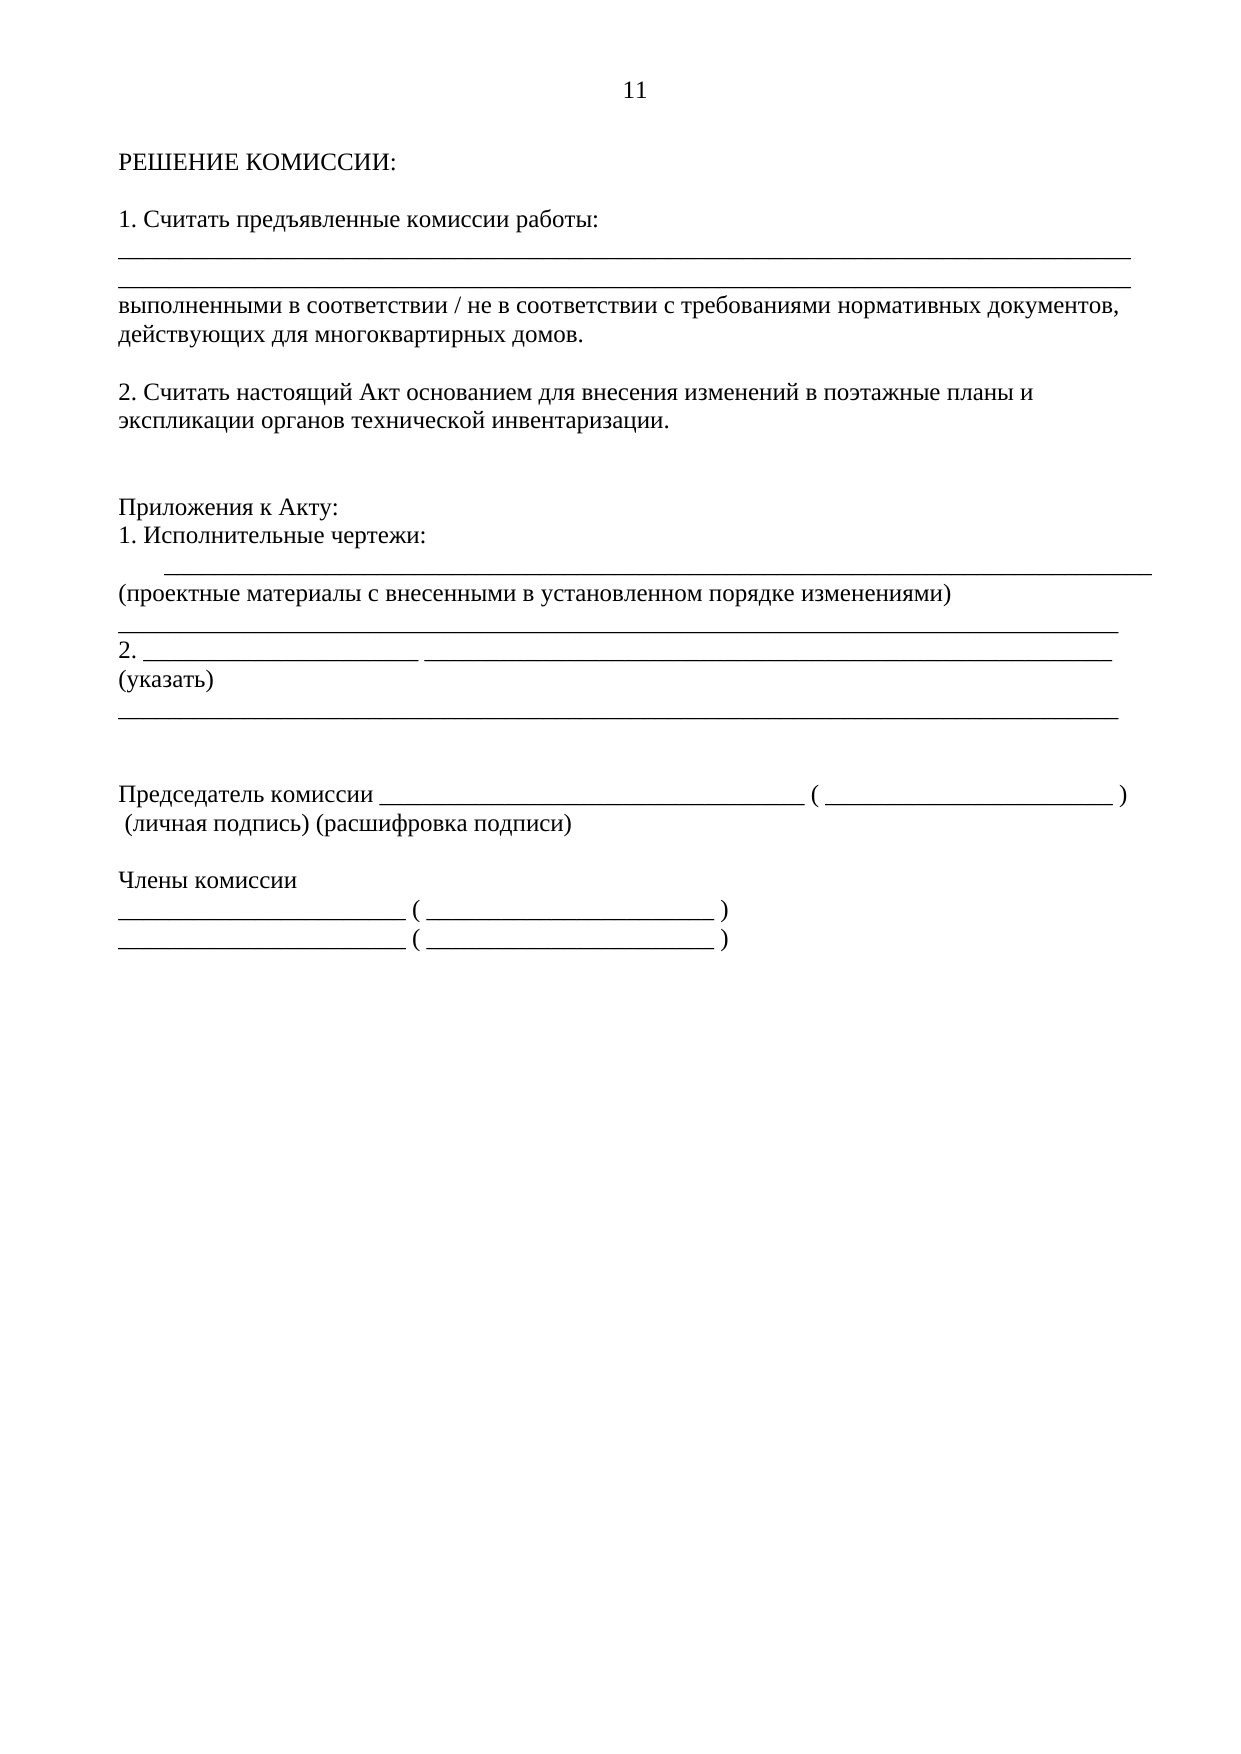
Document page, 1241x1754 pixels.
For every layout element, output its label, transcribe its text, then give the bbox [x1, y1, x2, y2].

text Председатель комиссии __________________________________ ( _______________________ ) [118, 779, 1152, 808]
text экспликации органов технической инвентаризации. [118, 406, 1152, 434]
text (личная подпись) (расшифровка подписи) [118, 808, 1152, 837]
text _________________________________________________________________________________ [118, 262, 1152, 291]
text ________________________________________________________________________________ [118, 693, 1152, 722]
text 1. Считать предъявленные комиссии работы: [118, 204, 1152, 233]
text выполненными в соответствии / не в соответствии с требованиями нормативных документов, [118, 291, 1152, 319]
text Члены комиссии [118, 866, 1152, 894]
text _______________________ ( _______________________ ) [118, 923, 1152, 952]
text действующих для многоквартирных домов. [118, 319, 1152, 348]
text РЕШЕНИЕ КОМИССИИ: [118, 147, 1152, 176]
text 2. Считать настоящий Акт основанием для внесения изменений в поэтажные планы и [118, 377, 1152, 406]
text Приложения к Акту: [118, 492, 1152, 521]
text _______________________ ( _______________________ ) [118, 894, 1152, 923]
text _________________________________________________________________________________ [118, 233, 1152, 262]
text 2. ______________________ _______________________________________________________ [118, 636, 1152, 664]
text _______________________________________________________________________________ (проектные материалы с внесенными в установленном порядке изменениями) [118, 549, 1152, 607]
text 1. Исполнительные чертежи: [118, 521, 1152, 549]
text ________________________________________________________________________________ [118, 607, 1152, 636]
text (указать) [118, 664, 1152, 693]
